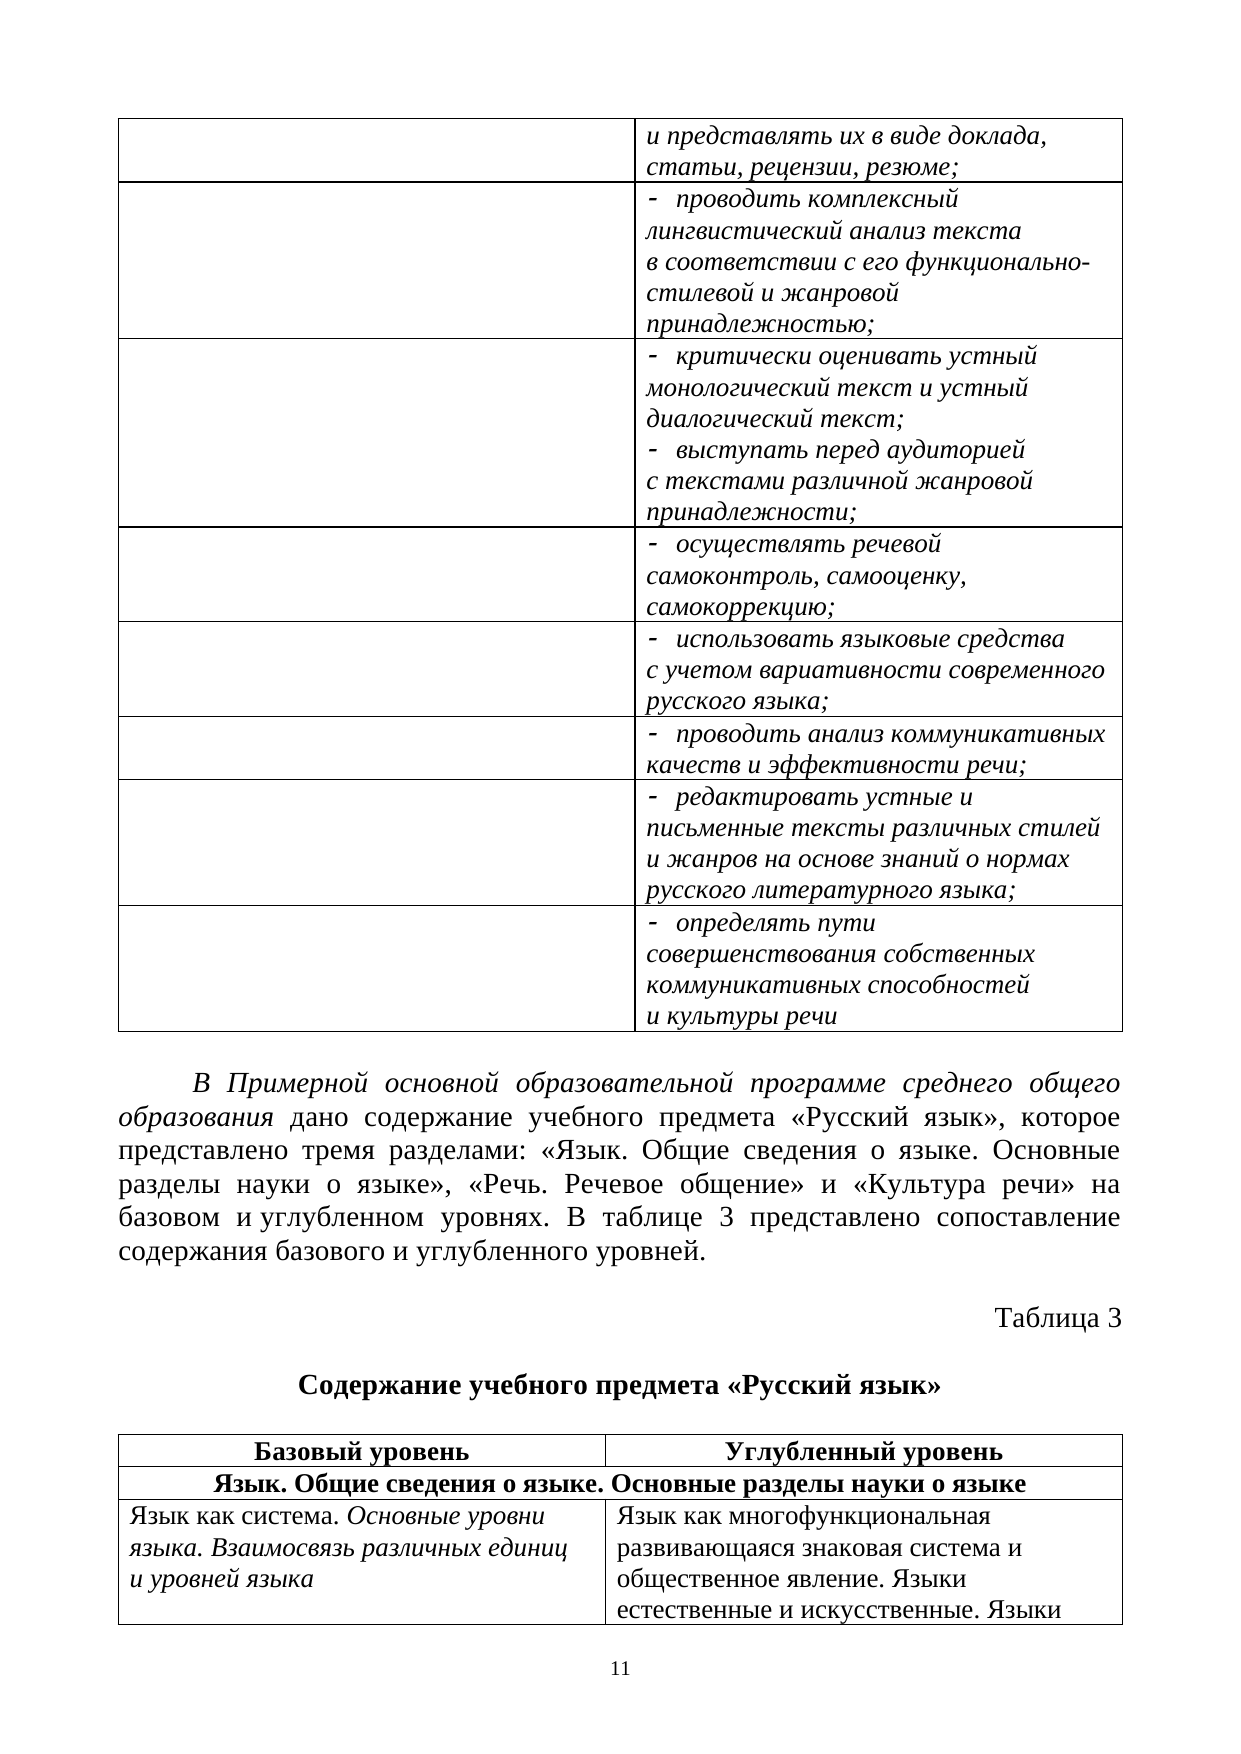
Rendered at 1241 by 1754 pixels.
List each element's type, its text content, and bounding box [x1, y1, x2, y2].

text В Примерной основной образовательной программе среднего общего образования дано содержание учебного предмета «Русский язык», которое представлено тремя разделами: «Язык. Общие сведения о языке. Основные разделы науки о языке», «Речь. Речевое общение» и «Культура речи» на базовом и углубленном уровнях. В таблице 3 представлено сопоставление содержания базового и углубленного уровней. [118, 1065, 1122, 1266]
table_cell [119, 183, 634, 338]
table_cell [119, 528, 634, 621]
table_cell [606, 1500, 1122, 1624]
text Таблица 3 [118, 1300, 1122, 1333]
table_header Базовый уровень [119, 1435, 605, 1466]
table_cell [119, 339, 634, 526]
table_cell редактировать устные и письменные тексты различных стилей и жанров на основе знаний о нормах русского литературного языка; [636, 780, 1122, 905]
table_cell [119, 717, 634, 779]
table_header Углубленный уровень [606, 1435, 1122, 1466]
table_cell проводить комплексный лингвистический анализ текста в соответствии с его функционально-стилевой и жанровой принадлежностью; [636, 183, 1122, 338]
table_cell [119, 622, 634, 716]
table_cell определять пути совершенствования собственных коммуникативных способностей и культуры речи [636, 906, 1122, 1031]
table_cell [636, 119, 1122, 181]
table_cell [119, 119, 634, 181]
table_cell критически оценивать устный монологический текст и устный диалогический текст; выступать перед аудиторией с текстами различной жанровой принадлежности; [636, 339, 1122, 526]
text Содержание учебного предмета «Русский язык» [118, 1367, 1122, 1401]
table_cell использовать языковые средства с учетом вариативности современного русского языка; [636, 622, 1122, 716]
table_cell Язык. Общие сведения о языке. Основные разделы науки о языке [119, 1467, 1122, 1498]
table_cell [119, 1500, 605, 1624]
table_cell [119, 780, 634, 905]
table_cell [119, 906, 634, 1031]
table_cell проводить анализ коммуникативных качеств и эффективности речи; [636, 717, 1122, 779]
table_cell осуществлять речевой самоконтроль, самооценку, самокоррекцию; [636, 528, 1122, 621]
